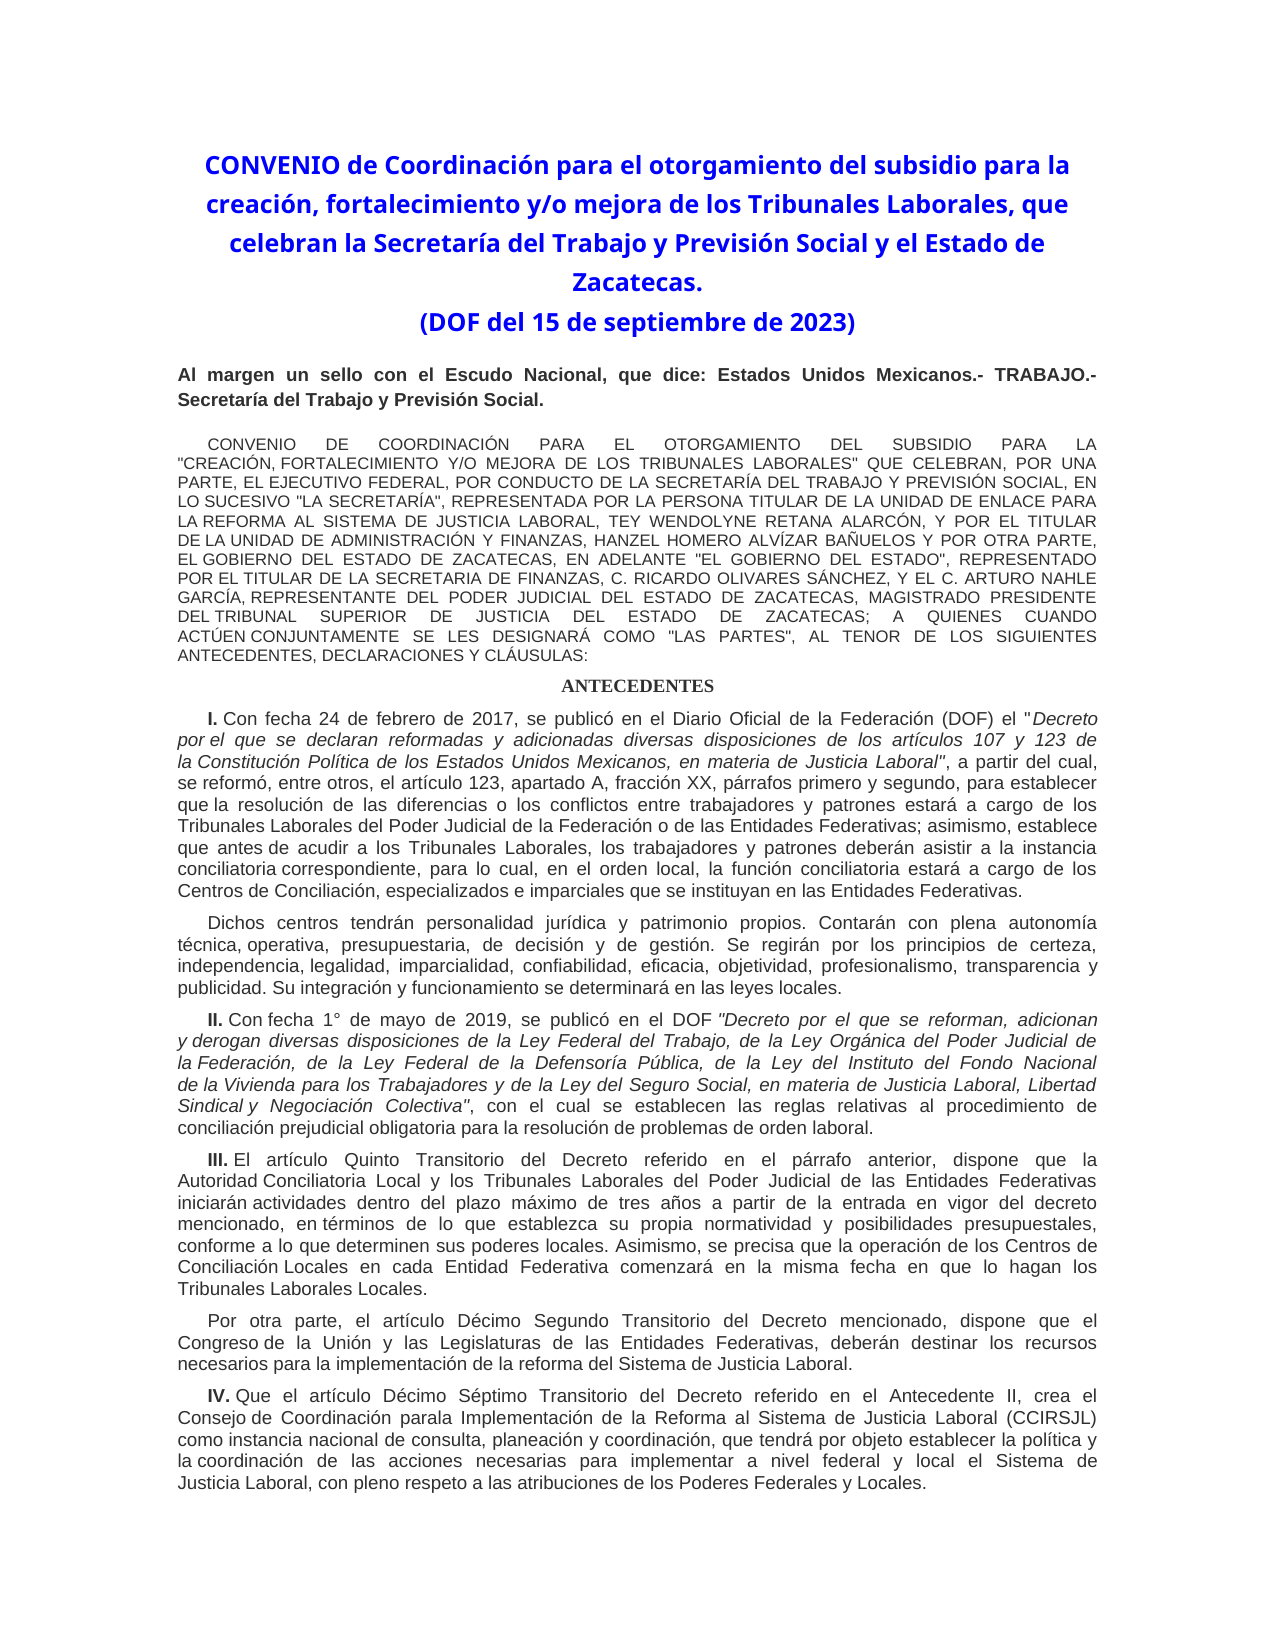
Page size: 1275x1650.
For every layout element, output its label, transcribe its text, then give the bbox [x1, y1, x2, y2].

text III. El artículo Quinto Transitorio del Decreto referido en el párrafo anterior, dispone que la Autoridad Conciliatoria Local y los Tribunales Laborales del Poder Judicial de las Entidades Federativas iniciarán actividades dentro del plazo máximo de tres años a partir de la entrada en vigor del decreto mencionado, en términos de lo que establezca su propia normatividad y posibilidades presupuestales, conforme a lo que determinen sus poderes locales. Asimismo, se precisa que la operación de los Centros de Conciliación Locales en cada Entidad Federativa comenzará en la misma fecha en que lo hagan los Tribunales Laborales Locales. [177, 1148, 1098, 1299]
text II. Con fecha 1° de mayo de 2019, se publicó en el DOF "Decreto por el que se reforman, adicionan y derogan diversas disposiciones de la Ley Federal del Trabajo, de la Ley Orgánica del Poder Judicial de la Federación, de la Ley Federal de la Defensoría Pública, de la Ley del Instituto del Fondo Nacional de la Vivienda para los Trabajadores y de la Ley del Seguro Social, en materia de Justicia Laboral, Libertad Sindical y Negociación Colectiva", con el cual se establecen las reglas relativas al procedimiento de conciliación prejudicial obligatoria para la resolución de problemas de orden laboral. [177, 1009, 1098, 1138]
text ANTECEDENTES [177, 675, 1098, 697]
text IV. Que el artículo Décimo Séptimo Transitorio del Decreto referido en el Antecedente II, crea el Consejo de Coordinación parala Implementación de la Reforma al Sistema de Justicia Laboral (CCIRSJL) como instancia nacional de consulta, planeación y coordinación, que tendrá por objeto establecer la política y la coordinación de las acciones necesarias para implementar a nivel federal y local el Sistema de Justicia Laboral, con pleno respeto a las atribuciones de los Poderes Federales y Locales. [177, 1385, 1098, 1493]
text Al margen un sello con el Escudo Nacional, que dice: Estados Unidos Mexicanos.- TRABAJO.- Secretaría del Trabajo y Previsión Social. [177, 386, 1098, 411]
text CONVENIO de Coordinación para el otorgamiento del subsidio para la creación, fortalecimiento y/o mejora de los Tribunales Laborales, que celebran la Secretaría del Trabajo y Previsión Social y el Estado de Zacatecas. (DOF del 15 de septiembre de 2023) [177, 148, 1098, 338]
text CONVENIO DE COORDINACIÓN PARA EL OTORGAMIENTO DEL SUBSIDIO PARA LA "CREACIÓN, FORTALECIMIENTO Y/O MEJORA DE LOS TRIBUNALES LABORALES" QUE CELEBRAN, POR UNA PARTE, EL EJECUTIVO FEDERAL, POR CONDUCTO DE LA SECRETARÍA DEL TRABAJO Y PREVISIÓN SOCIAL, EN LO SUCESIVO "LA SECRETARÍA", REPRESENTADA POR LA PERSONA TITULAR DE LA UNIDAD DE ENLACE PARA LA REFORMA AL SISTEMA DE JUSTICIA LABORAL, TEY WENDOLYNE RETANA ALARCÓN, Y POR EL TITULAR DE LA UNIDAD DE ADMINISTRACIÓN Y FINANZAS, HANZEL HOMERO ALVÍZAR BAÑUELOS Y POR OTRA PARTE, EL GOBIERNO DEL ESTADO DE ZACATECAS, EN ADELANTE "EL GOBIERNO DEL ESTADO", REPRESENTADO POR EL TITULAR DE LA SECRETARIA DE FINANZAS, C. RICARDO OLIVARES SÁNCHEZ, Y EL C. ARTURO NAHLE GARCÍA, REPRESENTANTE DEL PODER JUDICIAL DEL ESTADO DE ZACATECAS, MAGISTRADO PRESIDENTE DEL TRIBUNAL SUPERIOR DE JUSTICIA DEL ESTADO DE ZACATECAS; A QUIENES CUANDO ACTÚEN CONJUNTAMENTE SE LES DESIGNARÁ COMO "LAS PARTES", AL TENOR DE LOS SIGUIENTES ANTECEDENTES, DECLARACIONES Y CLÁUSULAS: [177, 435, 1098, 665]
text I. Con fecha 24 de febrero de 2017, se publicó en el Diario Oficial de la Federación (DOF) el "Decreto por el que se declaran reformadas y adicionadas diversas disposiciones de los artículos 107 y 123 de la Constitución Política de los Estados Unidos Mexicanos, en materia de Justicia Laboral", a partir del cual, se reformó, entre otros, el artículo 123, apartado A, fracción XX, párrafos primero y segundo, para establecer que la resolución de las diferencias o los conflictos entre trabajadores y patrones estará a cargo de los Tribunales Laborales del Poder Judicial de la Federación o de las Entidades Federativas; asimismo, establece que antes de acudir a los Tribunales Laborales, los trabajadores y patrones deberán asistir a la instancia conciliatoria correspondiente, para lo cual, en el orden local, la función conciliatoria estará a cargo de los Centros de Conciliación, especializados e imparciales que se instituyan en las Entidades Federativas. [177, 707, 1098, 901]
text Dichos centros tendrán personalidad jurídica y patrimonio propios. Contarán con plena autonomía técnica, operativa, presupuestaria, de decisión y de gestión. Se regirán por los principios de certeza, independencia, legalidad, imparcialidad, confiabilidad, eficacia, objetividad, profesionalismo, transparencia y publicidad. Su integración y funcionamiento se determinará en las leyes locales. [177, 912, 1098, 998]
text Por otra parte, el artículo Décimo Segundo Transitorio del Decreto mencionado, dispone que el Congreso de la Unión y las Legislaturas de las Entidades Federativas, deberán destinar los recursos necesarios para la implementación de la reforma del Sistema de Justicia Laboral. [177, 1310, 1098, 1375]
